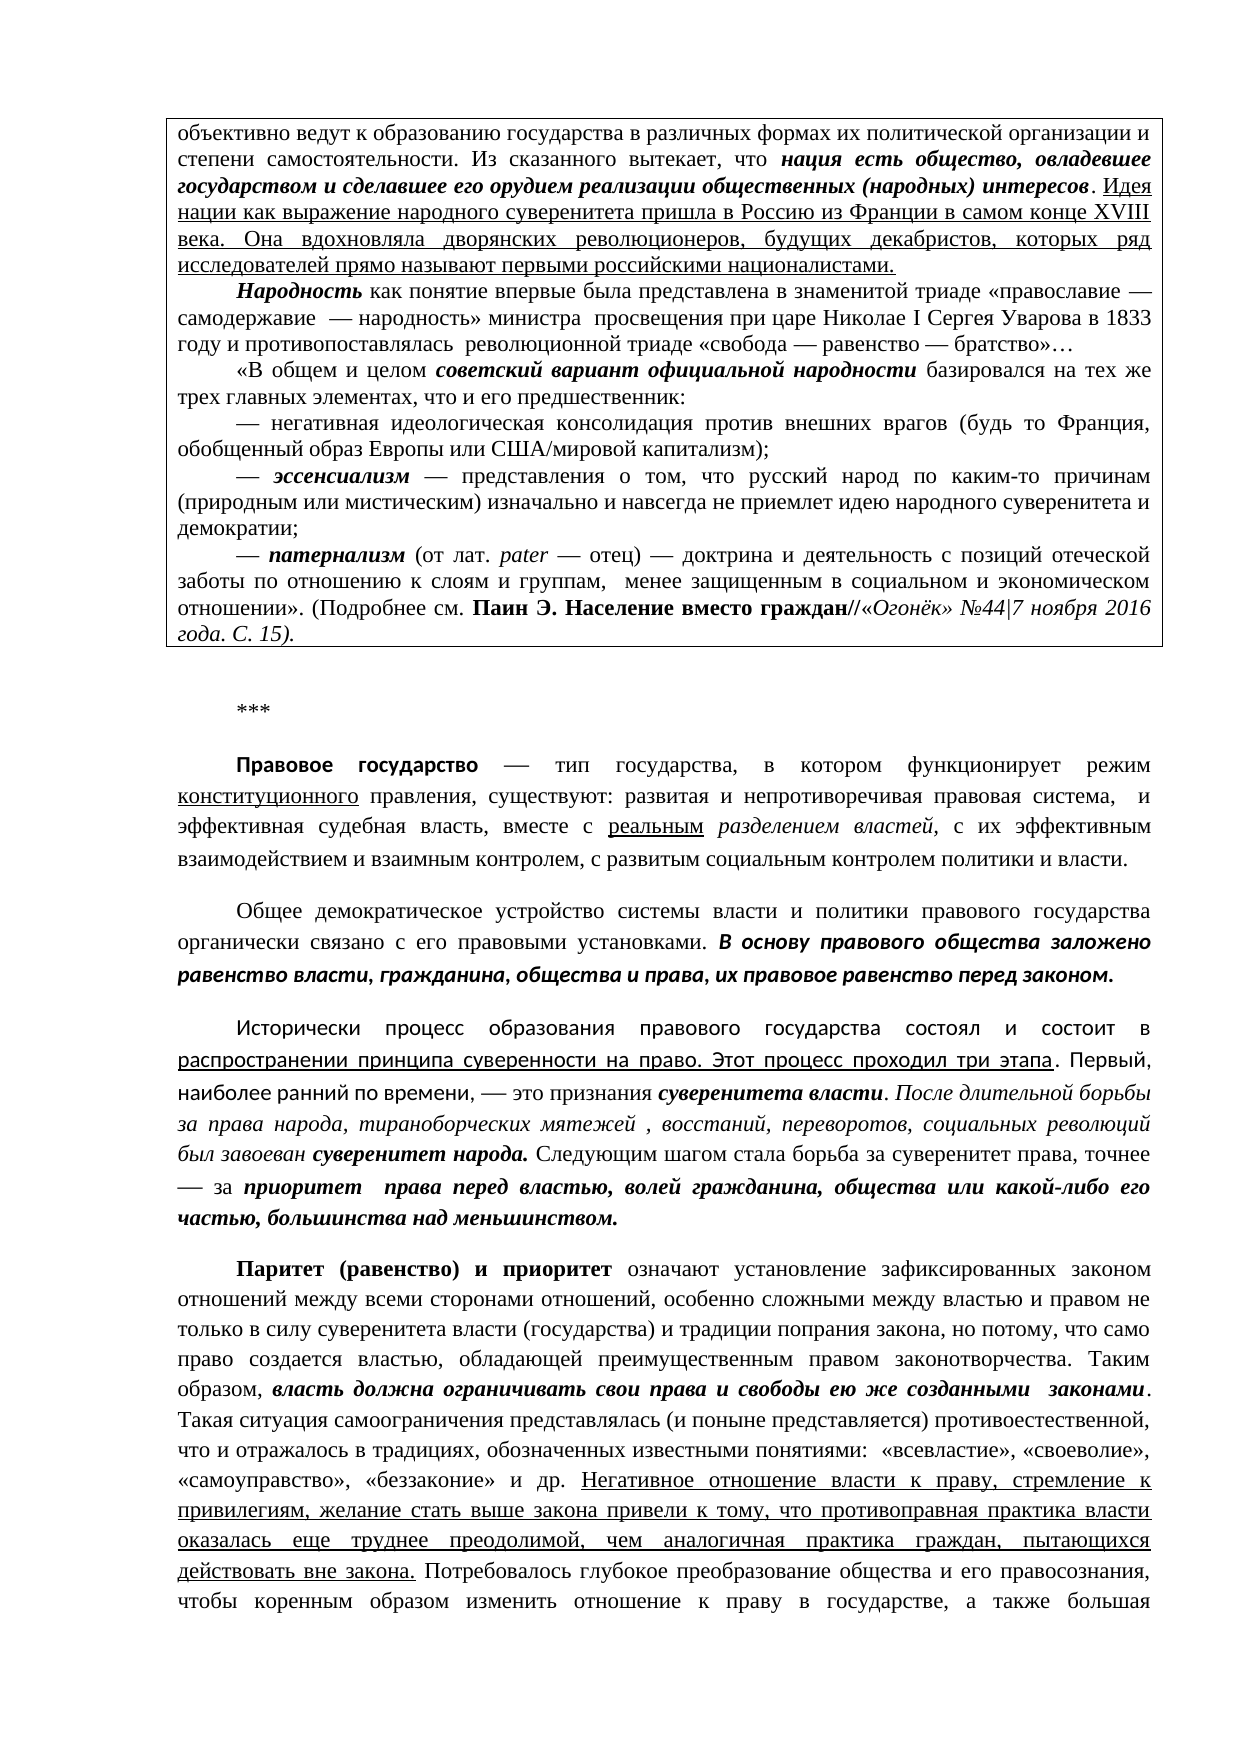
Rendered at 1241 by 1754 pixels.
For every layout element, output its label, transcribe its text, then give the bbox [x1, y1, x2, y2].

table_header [167, 119, 1162, 646]
text Правовое государство ― тип государства, в котором функционирует режим конституционного правления, существуют: развитая и непротиворечивая правовая система, и эффективная судебная власть, вместе с реальным разделением властей, с их эффективным взаимодействием и взаимным контролем, с развитым социальным контролем политики и власти. [177, 749, 1152, 872]
text Исторически процесс образования правового государства состоял и состоит в распространении принципа суверенности на право. Этот процесс проходил три этапа. Первый, наиболее ранний по времени, ― это признания суверенитета власти. После длительной борьбы за права народа, тираноборческих мятежей , восстаний, переворотов, социальных революций был завоеван суверенитет народа. Следующим шагом стала борьба за суверенитет права, точнее ― за приоритет права перед властью, волей гражданина, общества или какой-либо его частью, большинства над меньшинством. [177, 1013, 1152, 1230]
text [177, 1520, 1152, 1613]
text *** [177, 698, 1152, 725]
text Общее демократическое устройство системы власти и политики правового государства органически связано с его правовыми установками. В основу правового общества заложено равенство власти, гражданина, общества и права, их правовое равенство перед законом. [177, 897, 1152, 988]
